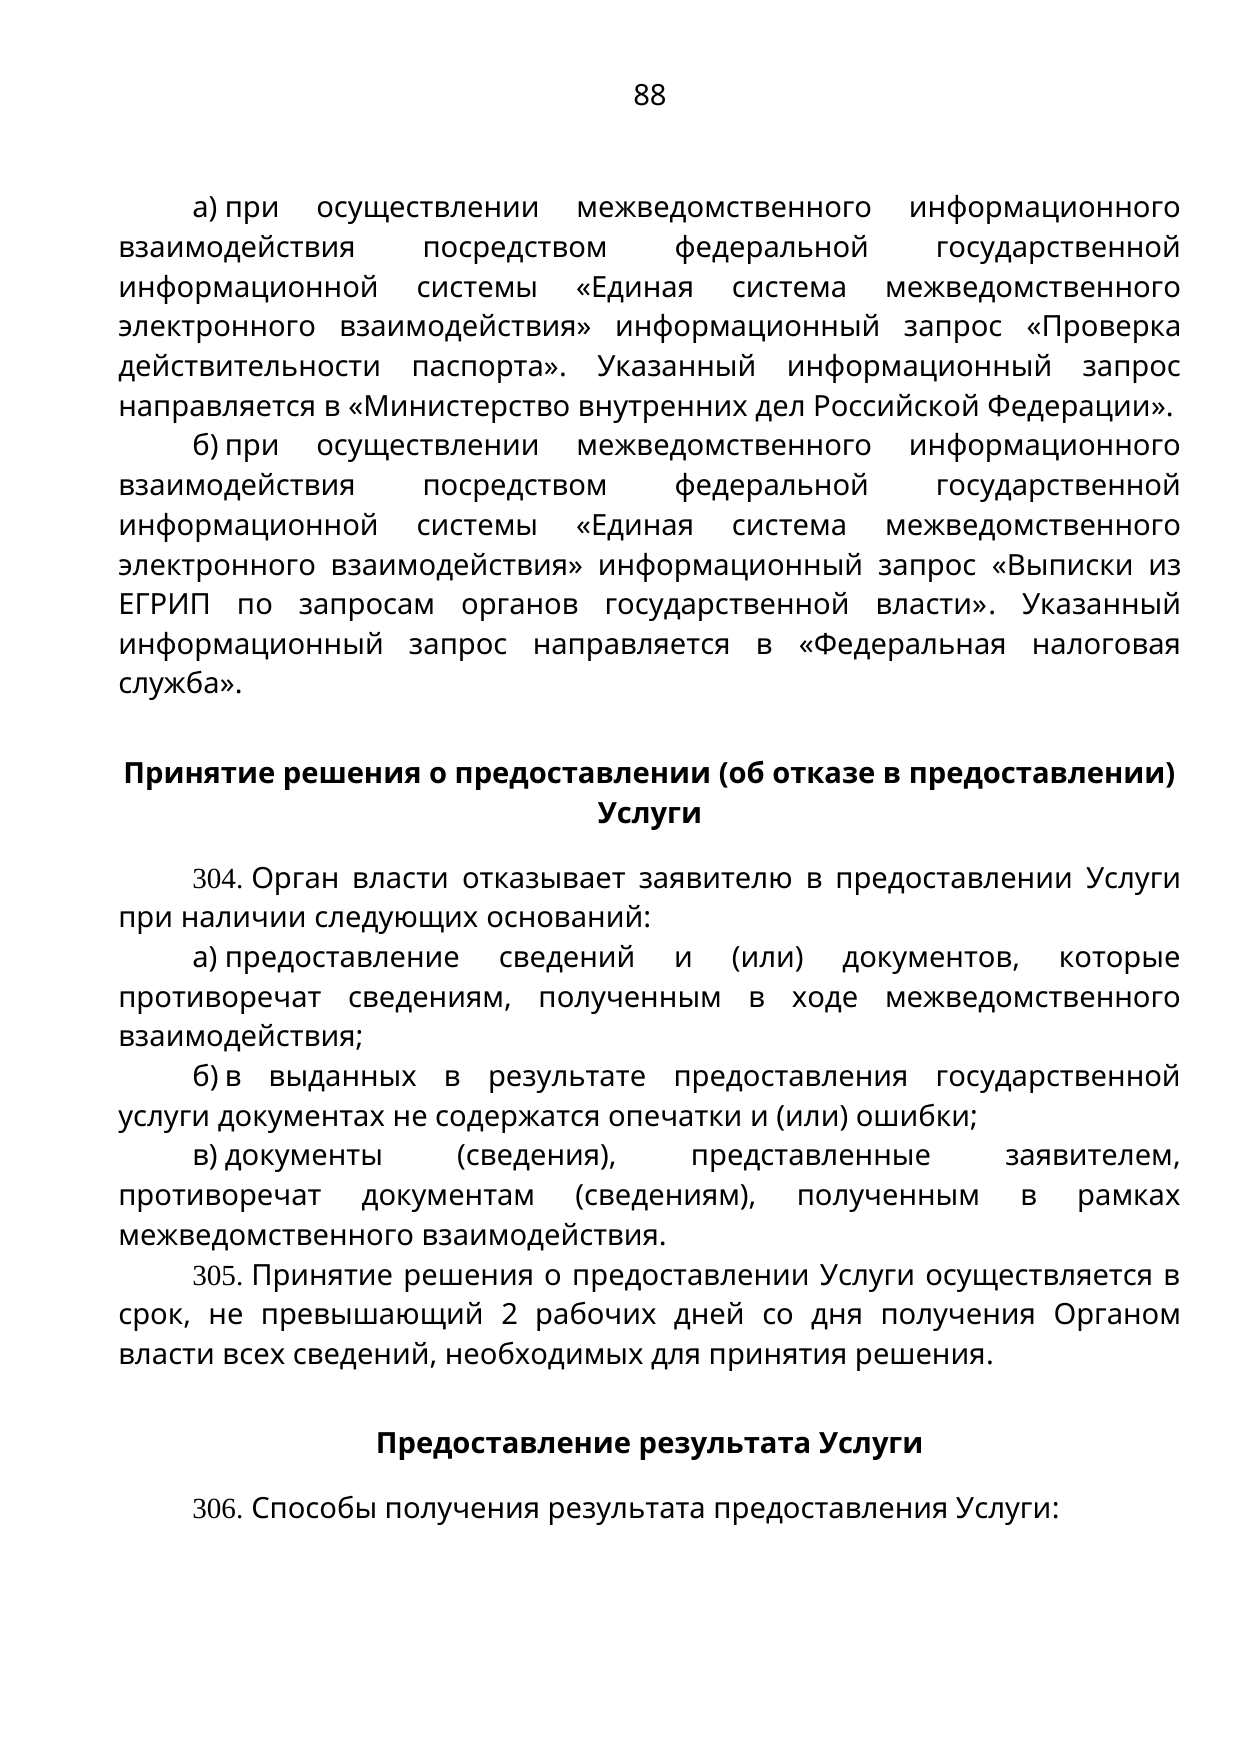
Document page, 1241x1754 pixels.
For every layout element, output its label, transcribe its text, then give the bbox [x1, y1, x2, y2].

list Способы получения результата предоставления Услуги: [118, 1487, 1181, 1527]
list при осуществлении межведомственного информационного взаимодействия посредством федеральной государственной информационной системы «Единая система межведомственного электронного взаимодействия» информационный запрос «Проверка действительности паспорта». Указанный информационный запрос направляется в «Министерство внутренних дел Российской Федерации». [118, 187, 1181, 425]
list в выданных в результате предоставления государственной услуги документах не содержатся опечатки и (или) ошибки; [118, 1055, 1181, 1135]
list документы (сведения), представленные заявителем, противоречат документам (сведениям), полученным в рамках межведомственного взаимодействия. [118, 1135, 1181, 1254]
list Орган власти отказывает заявителю в предоставлении Услуги при наличии следующих оснований: [118, 857, 1181, 936]
text Принятие решения о предоставлении (об отказе в предоставлении) Услуги [118, 752, 1181, 832]
list Принятие решения о предоставлении Услуги осуществляется в срок, не превышающий 2 рабочих дней со дня получения Органом власти всех сведений, необходимых для принятия решения. [118, 1254, 1181, 1373]
text Предоставление результата Услуги [118, 1423, 1181, 1462]
list предоставление сведений и (или) документов, которые противоречат сведениям, полученным в ходе межведомственного взаимодействия; [118, 936, 1181, 1055]
list при осуществлении межведомственного информационного взаимодействия посредством федеральной государственной информационной системы «Единая система межведомственного электронного взаимодействия» информационный запрос «Выписки из ЕГРИП по запросам органов государственной власти». Указанный информационный запрос направляется в «Федеральная налоговая служба». [118, 425, 1181, 702]
